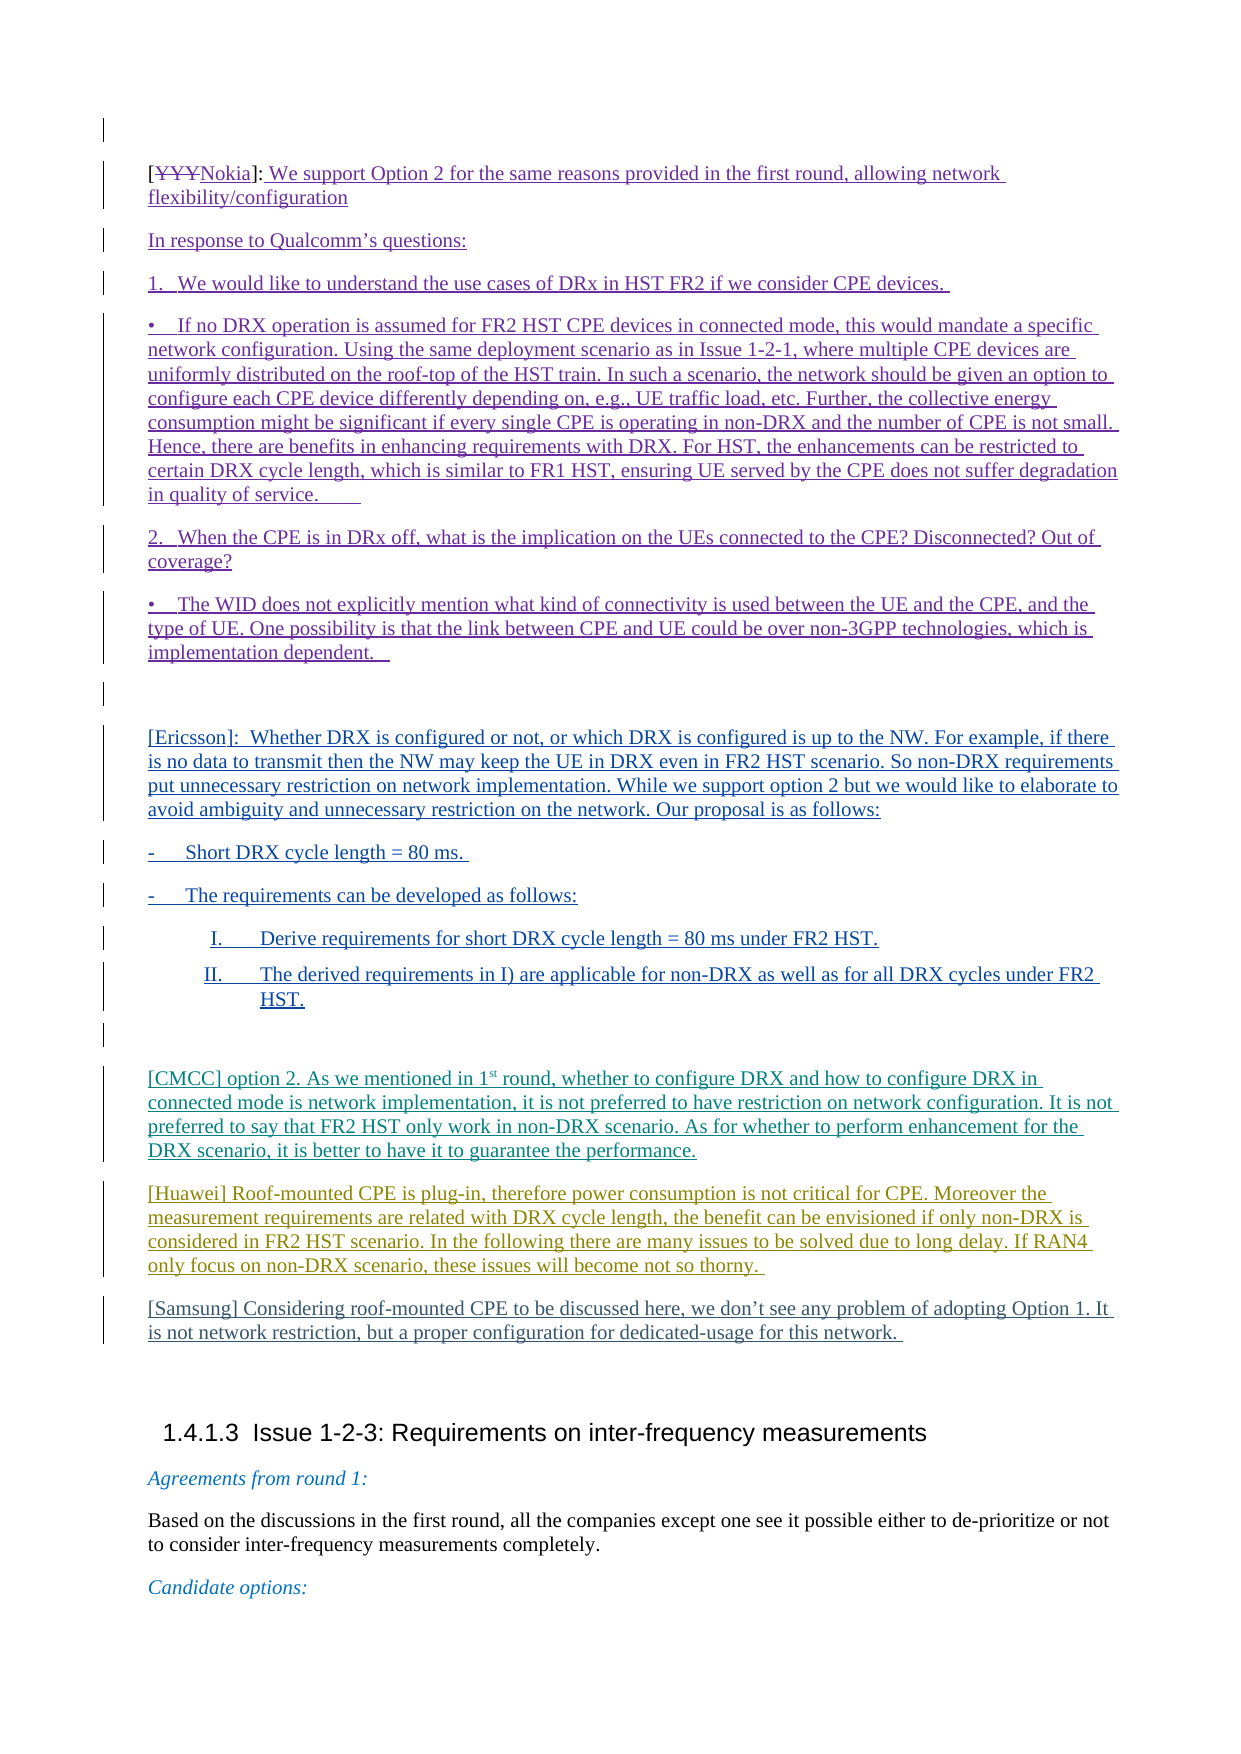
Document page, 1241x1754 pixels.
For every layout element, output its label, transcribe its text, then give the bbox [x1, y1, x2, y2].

subtitle Issue 1-2-3: Requirements on inter-frequency measurements [162, 1418, 1122, 1447]
text Based on the discussions in the first round, all the companies except one see it possible either to de-prioritize or not to consider inter-frequency measurements completely. [148, 1508, 1122, 1556]
text Agreements from round 1: [148, 1466, 1122, 1489]
text []: [148, 161, 1122, 209]
text Candidate options: [148, 1575, 1122, 1599]
